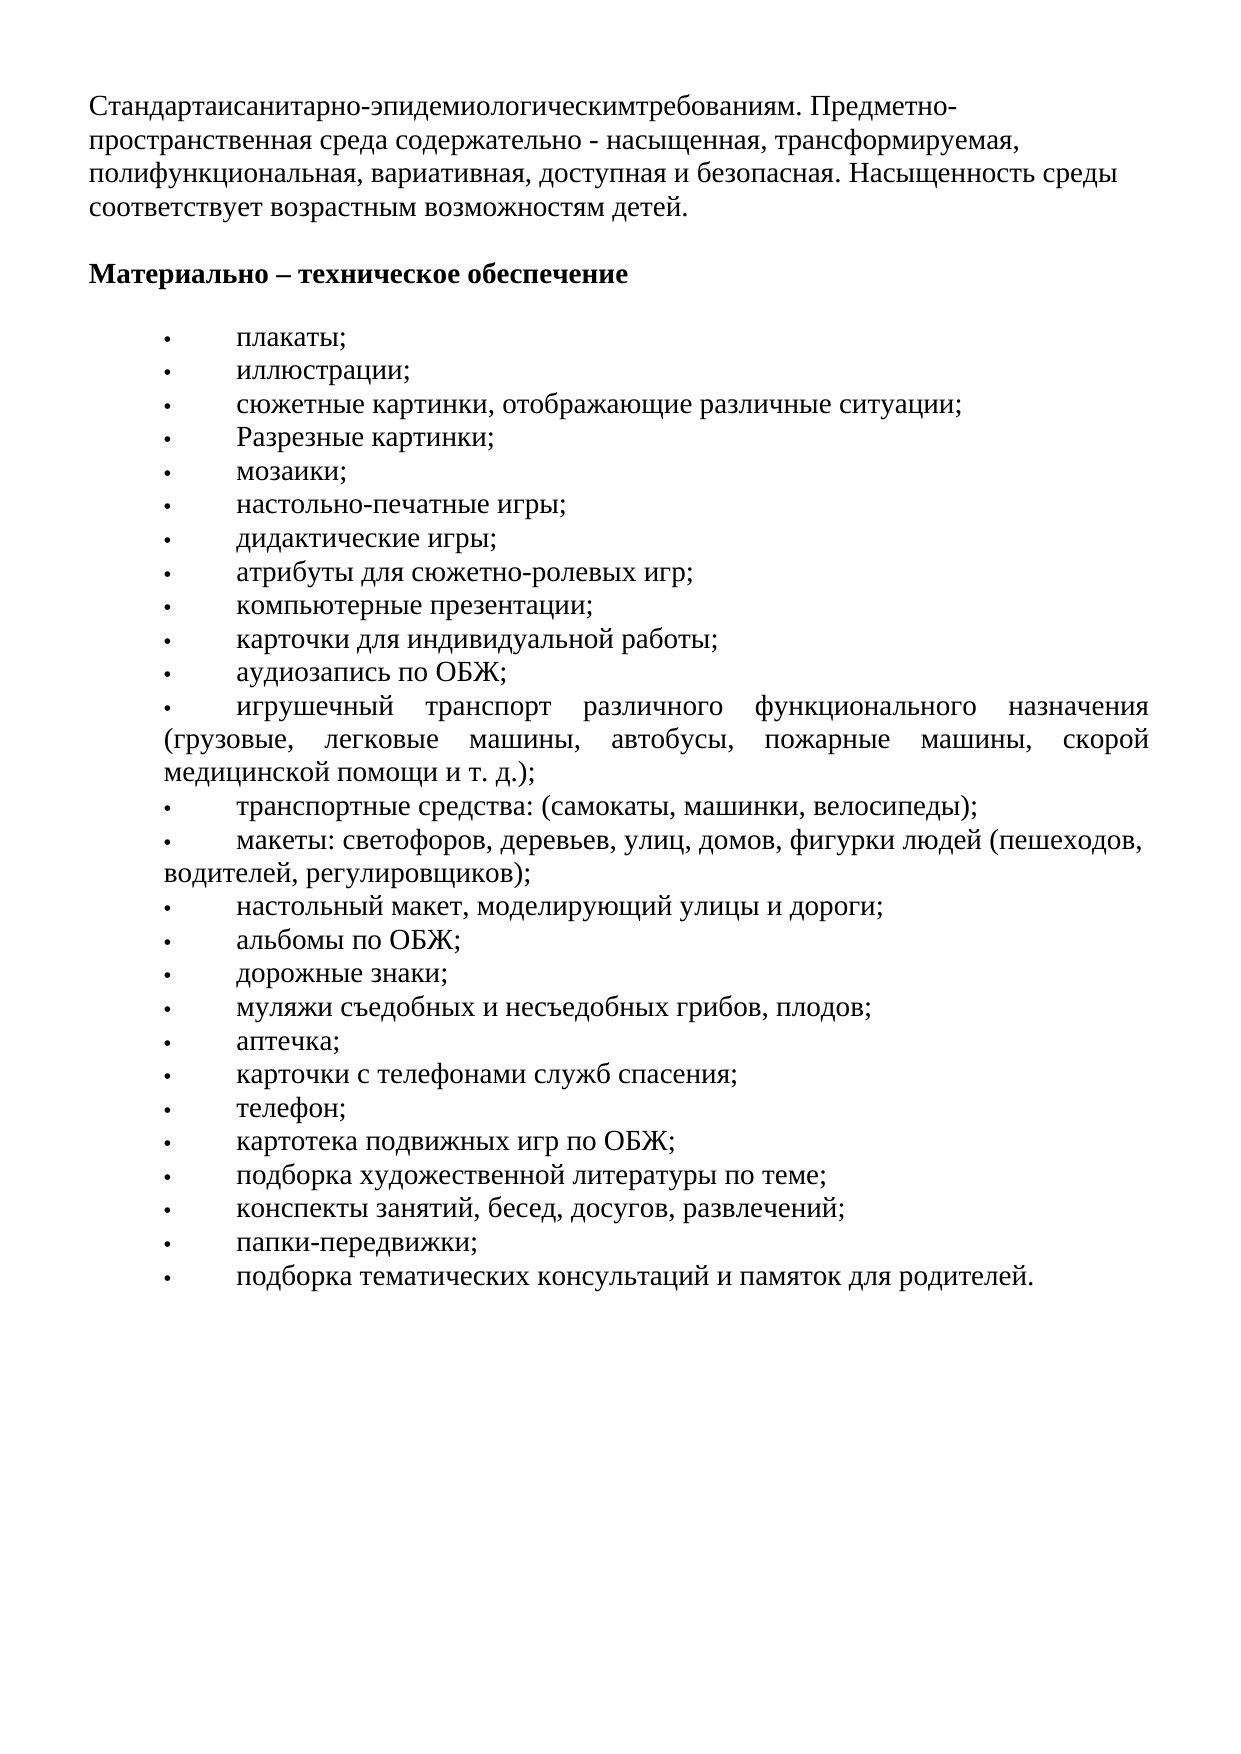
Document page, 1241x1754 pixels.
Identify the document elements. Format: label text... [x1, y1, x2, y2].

list транспортные средства: (самокаты, машинки, велосипеды); [164, 788, 1152, 822]
text Стандартаисанитарно-эпидемиологическимтребованиям. Предметно-пространственная среда содержательно - насыщенная, трансформируемая, полифункциональная, вариативная, доступная и безопасная. Насыщенность среды соответствует возрастным возможностям детей. [89, 88, 1152, 222]
list подборка тематических консультаций и памяток для родителей. [164, 1258, 1152, 1291]
list иллюстрации; [164, 352, 1152, 386]
list игрушечный транспорт различного функционального назначения (грузовые, легковые машины, автобусы, пожарные машины, скорой медицинской помощи и т. д.); [164, 689, 1150, 788]
list картотека подвижных игр по ОБЖ; [164, 1123, 1152, 1157]
list муляжи съедобных и несъедобных грибов, плодов; [164, 989, 1152, 1023]
list аптечка; [164, 1023, 1152, 1056]
list Разрезные картинки; [164, 419, 1152, 453]
list аудиозапись по ОБЖ; [164, 654, 1152, 688]
list конспекты занятий, бесед, досугов, развлечений; [164, 1190, 1152, 1224]
list плакаты; [164, 319, 1152, 352]
list дорожные знаки; [164, 956, 1152, 989]
list настольный макет, моделирующий улицы и дороги; [164, 888, 1152, 922]
list атрибуты для сюжетно-ролевых игр; [164, 554, 1152, 587]
list карточки с телефонами служб спасения; [164, 1056, 1152, 1090]
text Материально – техническое обеспечение [89, 256, 1152, 289]
list телефон; [164, 1090, 1152, 1123]
list компьютерные презентации; [164, 587, 1152, 621]
list мозаики; [164, 453, 1152, 487]
list макеты: светофоров, деревьев, улиц, домов, фигурки людей (пешеходов, водителей, регулировщиков); [164, 823, 1150, 888]
list подборка художественной литературы по теме; [164, 1157, 1152, 1190]
list папки-передвижки; [164, 1224, 1152, 1257]
list сюжетные картинки, отображающие различные ситуации; [164, 386, 1152, 419]
list дидактические игры; [164, 520, 1152, 554]
list альбомы по ОБЖ; [164, 922, 1152, 956]
list настольно-печатные игры; [164, 487, 1152, 520]
list карточки для индивидуальной работы; [164, 621, 1152, 654]
